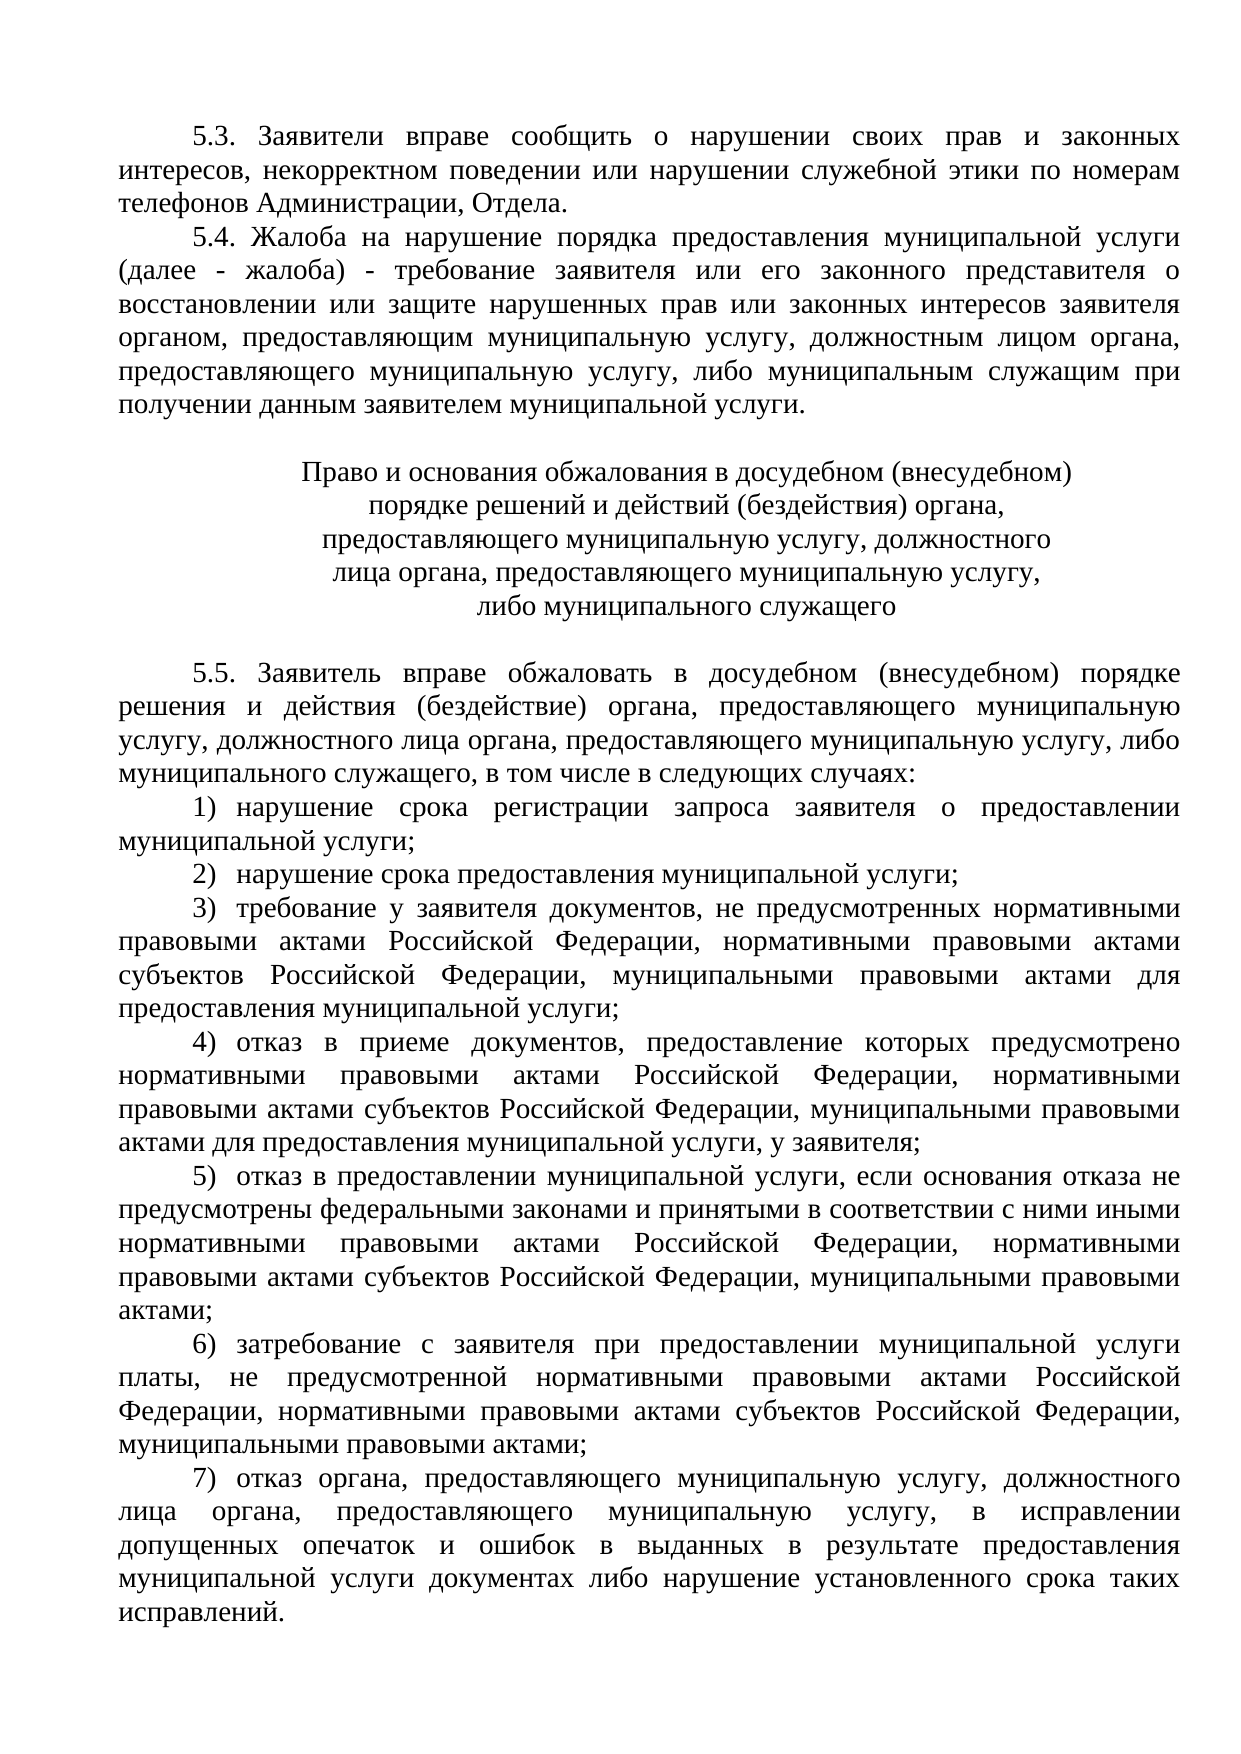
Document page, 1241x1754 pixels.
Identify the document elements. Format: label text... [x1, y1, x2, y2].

text 5.3. Заявители вправе сообщить о нарушении своих прав и законных интересов, некорректном поведении или нарушении служебной этики по номерам телефонов Администрации, Отдела. [118, 118, 1181, 219]
text Право и основания обжалования в досудебном (внесудебном) [118, 454, 1181, 487]
text 5.5. Заявитель вправе обжаловать в досудебном (внесудебном) порядке решения и действия (бездействие) органа, предоставляющего муниципальную услугу, должностного лица органа, предоставляющего муниципальную услугу, либо муниципального служащего, в том числе в следующих случаях: [118, 655, 1181, 789]
text 5.4. Жалоба на нарушение порядка предоставления муниципальной услуги (далее - жалоба) - требование заявителя или его законного представителя о восстановлении или защите нарушенных прав или законных интересов заявителя органом, предоставляющим муниципальную услугу, должностным лицом органа, предоставляющего муниципальную услугу, либо муниципальным служащим при получении данным заявителем муниципальной услуги. [118, 219, 1181, 420]
list затребование с заявителя при предоставлении муниципальной услуги платы, не предусмотренной нормативными правовыми актами Российской Федерации, нормативными правовыми актами субъектов Российской Федерации, муниципальными правовыми актами; [118, 1326, 1181, 1460]
text порядке решений и действий (бездействия) органа, [118, 487, 1181, 521]
text лица органа, предоставляющего муниципальную услугу, [118, 554, 1181, 588]
list отказ в предоставлении муниципальной услуги, если основания отказа не предусмотрены федеральными законами и принятыми в соответствии с ними иными нормативными правовыми актами Российской Федерации, нормативными правовыми актами субъектов Российской Федерации, муниципальными правовыми актами; [118, 1158, 1181, 1326]
list отказ в приеме документов, предоставление которых предусмотрено нормативными правовыми актами Российской Федерации, нормативными правовыми актами субъектов Российской Федерации, муниципальными правовыми актами для предоставления муниципальной услуги, у заявителя; [118, 1024, 1181, 1158]
text предоставляющего муниципальную услугу, должностного [118, 521, 1181, 554]
list требование у заявителя документов, не предусмотренных нормативными правовыми актами Российской Федерации, нормативными правовыми актами субъектов Российской Федерации, муниципальными правовыми актами для предоставления муниципальной услуги; [118, 890, 1181, 1024]
list отказ органа, предоставляющего муниципальную услугу, должностного лица органа, предоставляющего муниципальную услугу, в исправлении допущенных опечаток и ошибок в выданных в результате предоставления муниципальной услуги документах либо нарушение установленного срока таких исправлений. [118, 1460, 1181, 1628]
list нарушение срока регистрации запроса заявителя о предоставлении муниципальной услуги; [118, 789, 1181, 856]
list нарушение срока предоставления муниципальной услуги; [118, 856, 1181, 890]
text либо муниципального служащего [118, 588, 1181, 621]
